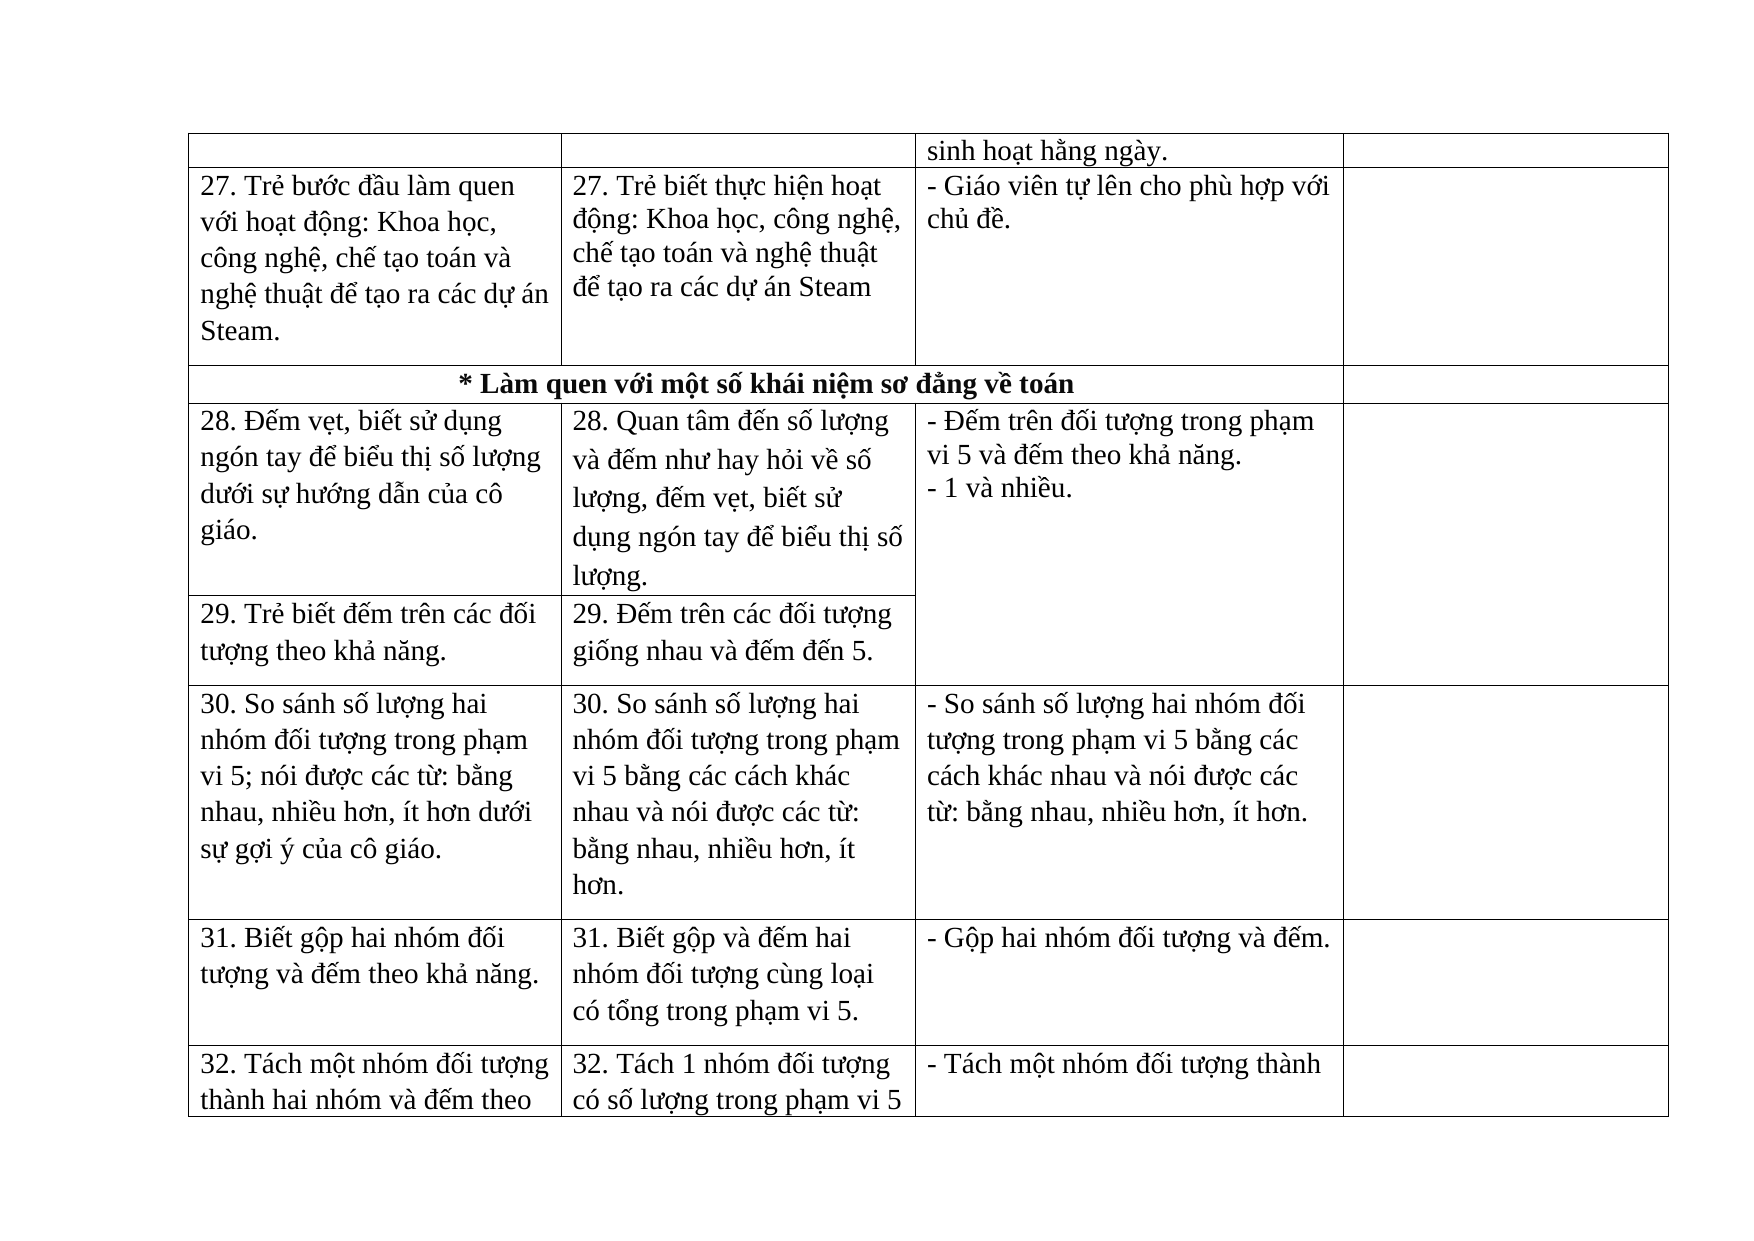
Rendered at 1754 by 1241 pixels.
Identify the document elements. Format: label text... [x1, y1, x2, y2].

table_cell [916, 1046, 1343, 1116]
table_cell * Làm quen với một số khái niệm sơ đẳng về toán [189, 366, 1343, 402]
table_cell - Đếm trên đối tượng trong phạm vi 5 và đếm theo khả năng. - 1 và nhiều. [916, 404, 1343, 685]
table_cell - Giáo viên tự lên cho phù hợp với chủ đề. [916, 168, 1343, 365]
table_cell 28. Quan tâm đến số lượng và đếm như hay hỏi về số lượng, đếm vẹt, biết sử dụng ngón tay để biểu thị số lượng. [562, 404, 915, 595]
table_cell - So sánh số lượng hai nhóm đối tượng trong phạm vi 5 bằng các cách khác nhau và nói được các từ: bằng nhau, nhiều hơn, ít hơn. [916, 686, 1343, 919]
table_cell 30. So sánh số lượng hai nhóm đối tượng trong phạm vi 5 bằng các cách khác nhau và nói được các từ: bằng nhau, nhiều hơn, ít hơn. [562, 686, 915, 919]
table_cell 31. Biết gộp hai nhóm đối tượng và đếm theo khả năng. [189, 920, 561, 1045]
table_cell 31. Biết gộp và đếm hai nhóm đối tượng cùng loại có tổng trong phạm vi 5. [562, 920, 915, 1045]
table_cell 30. So sánh số lượng hai nhóm đối tượng trong phạm vi 5; nói được các từ: bằng nhau, nhiều hơn, ít hơn dưới sự gợi ý của cô giáo. [189, 686, 561, 919]
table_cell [189, 1046, 561, 1116]
table_cell [1344, 1046, 1668, 1116]
table_cell 28. Đếm vẹt, biết sử dụng ngón tay để biểu thị số lượng dưới sự hướng dẫn của cô giáo. [189, 404, 561, 595]
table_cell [562, 1046, 915, 1116]
table_cell 27. Trẻ bước đầu làm quen với hoạt động: Khoa học, công nghệ, chế tạo toán và nghệ thuật để tạo ra các dự án Steam. [189, 168, 561, 365]
table_cell [1344, 920, 1668, 1045]
table_cell 29. Trẻ biết đếm trên các đối tượng theo khả năng. [189, 596, 561, 685]
table_cell 27. Trẻ biết thực hiện hoạt động: Khoa học, công nghệ, chế tạo toán và nghệ thuật để tạo ra các dự án Steam [562, 168, 915, 365]
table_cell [562, 134, 915, 167]
table_cell 29. Đếm trên các đối tượng giống nhau và đếm đến 5. [562, 596, 915, 685]
table_cell [1344, 366, 1668, 402]
table_cell [1344, 168, 1668, 365]
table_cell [189, 134, 561, 167]
table_cell [1344, 686, 1668, 919]
table_cell [1344, 404, 1668, 685]
table_cell - Gộp hai nhóm đối tượng và đếm. [916, 920, 1343, 1045]
